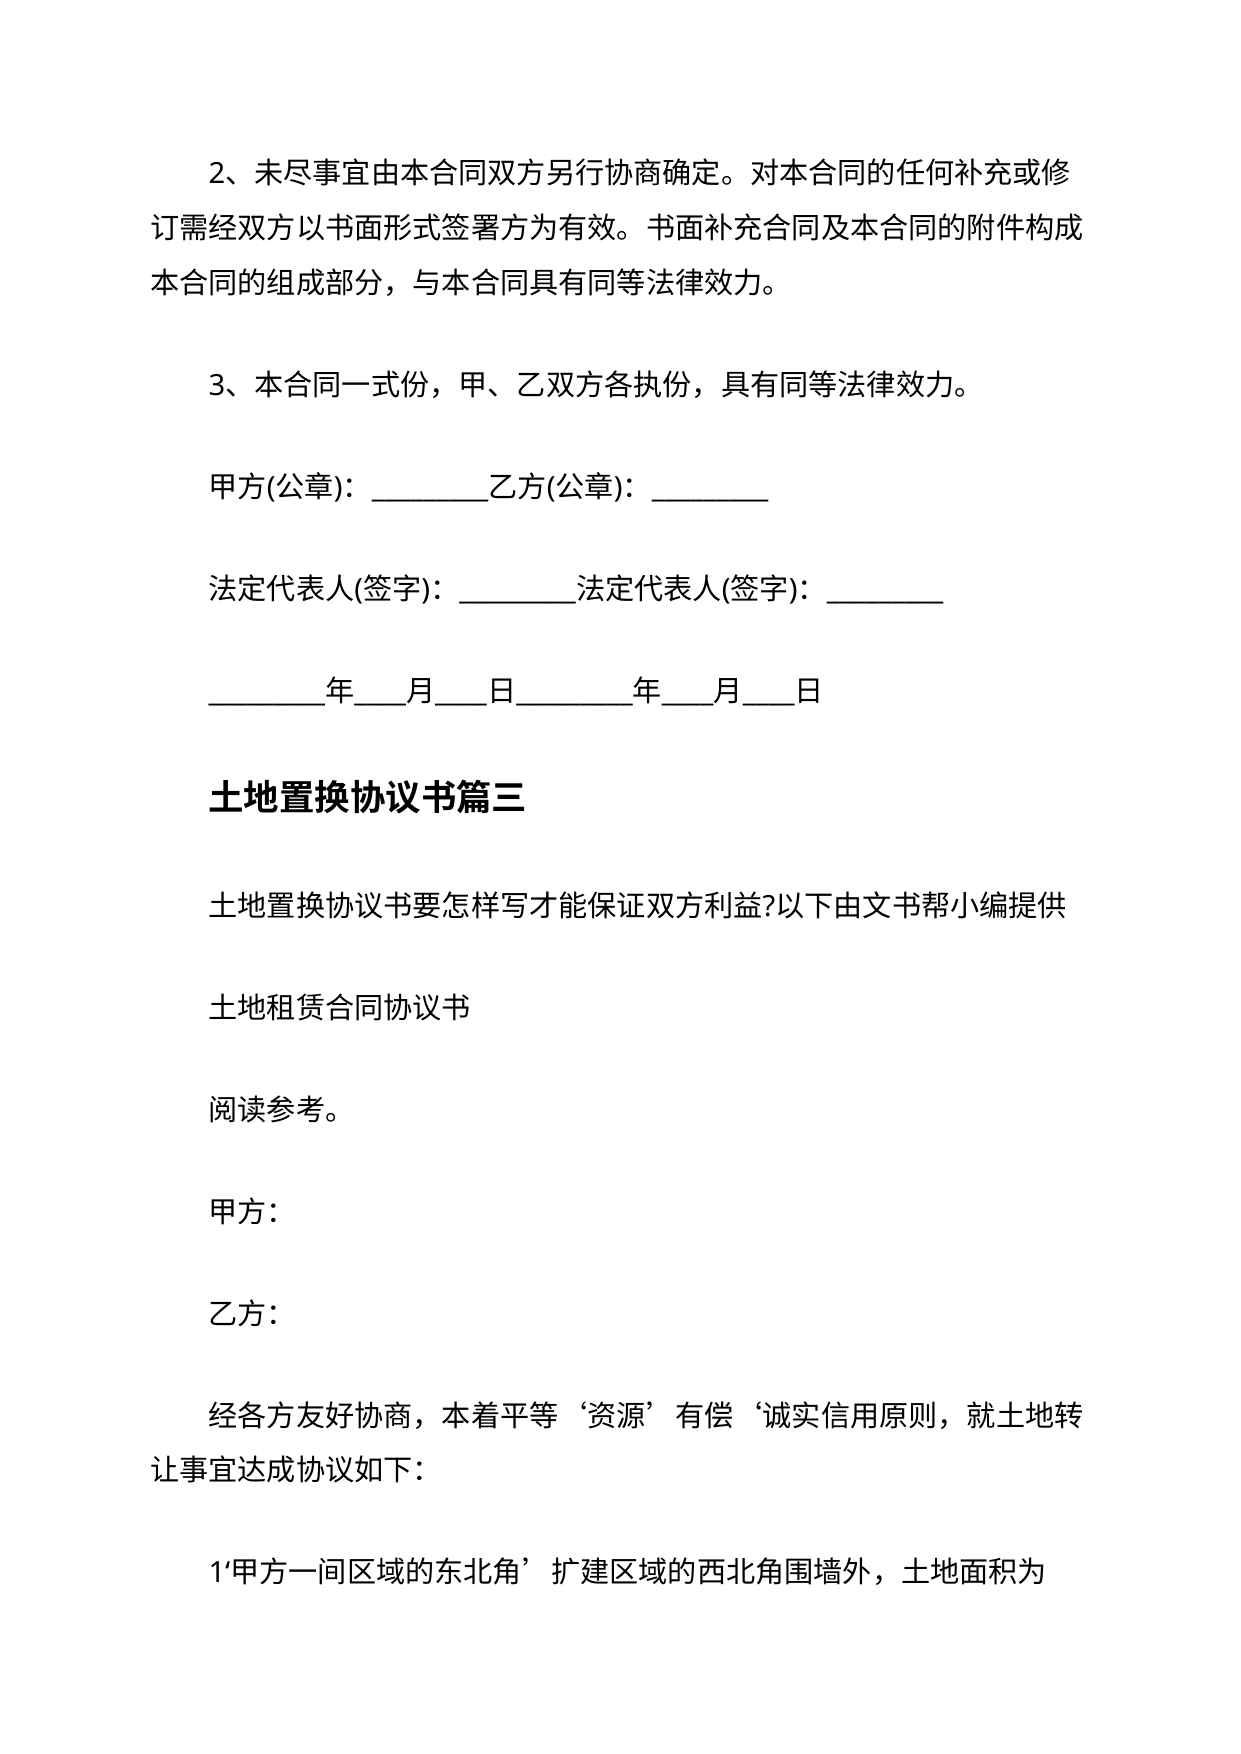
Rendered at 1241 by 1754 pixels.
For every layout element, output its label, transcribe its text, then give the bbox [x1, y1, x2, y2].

text 土地置换协议书篇三 [150, 769, 1090, 821]
text 3、本合同一式份，甲、乙双方各执份，具有同等法律效力。 [150, 362, 1090, 404]
text 2、未尽事宜由本合同双方另行协商确定。对本合同的任何补充或修订需经双方以书面形式签署方为有效。书面补充合同及本合同的附件构成本合同的组成部分，与本合同具有同等法律效力。 [150, 150, 1090, 302]
text 甲方： [150, 1188, 1090, 1231]
text 乙方： [150, 1290, 1090, 1333]
text 法定代表人(签字)：_________法定代表人(签字)：_________ [150, 566, 1090, 608]
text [150, 1549, 1090, 1591]
text 经各方友好协商，本着平等‘资源’有偿‘诚实信用原则，就土地转让事宜达成协议如下： [150, 1392, 1090, 1489]
text 土地置换协议书要怎样写才能保证双方利益?以下由文书帮小编提供 [150, 883, 1090, 925]
text 阅读参考。 [150, 1087, 1090, 1129]
text _________年____月____日_________年____月____日 [150, 668, 1090, 710]
text 土地租赁合同协议书 [150, 985, 1090, 1027]
text 甲方(公章)：_________乙方(公章)：_________ [150, 464, 1090, 506]
